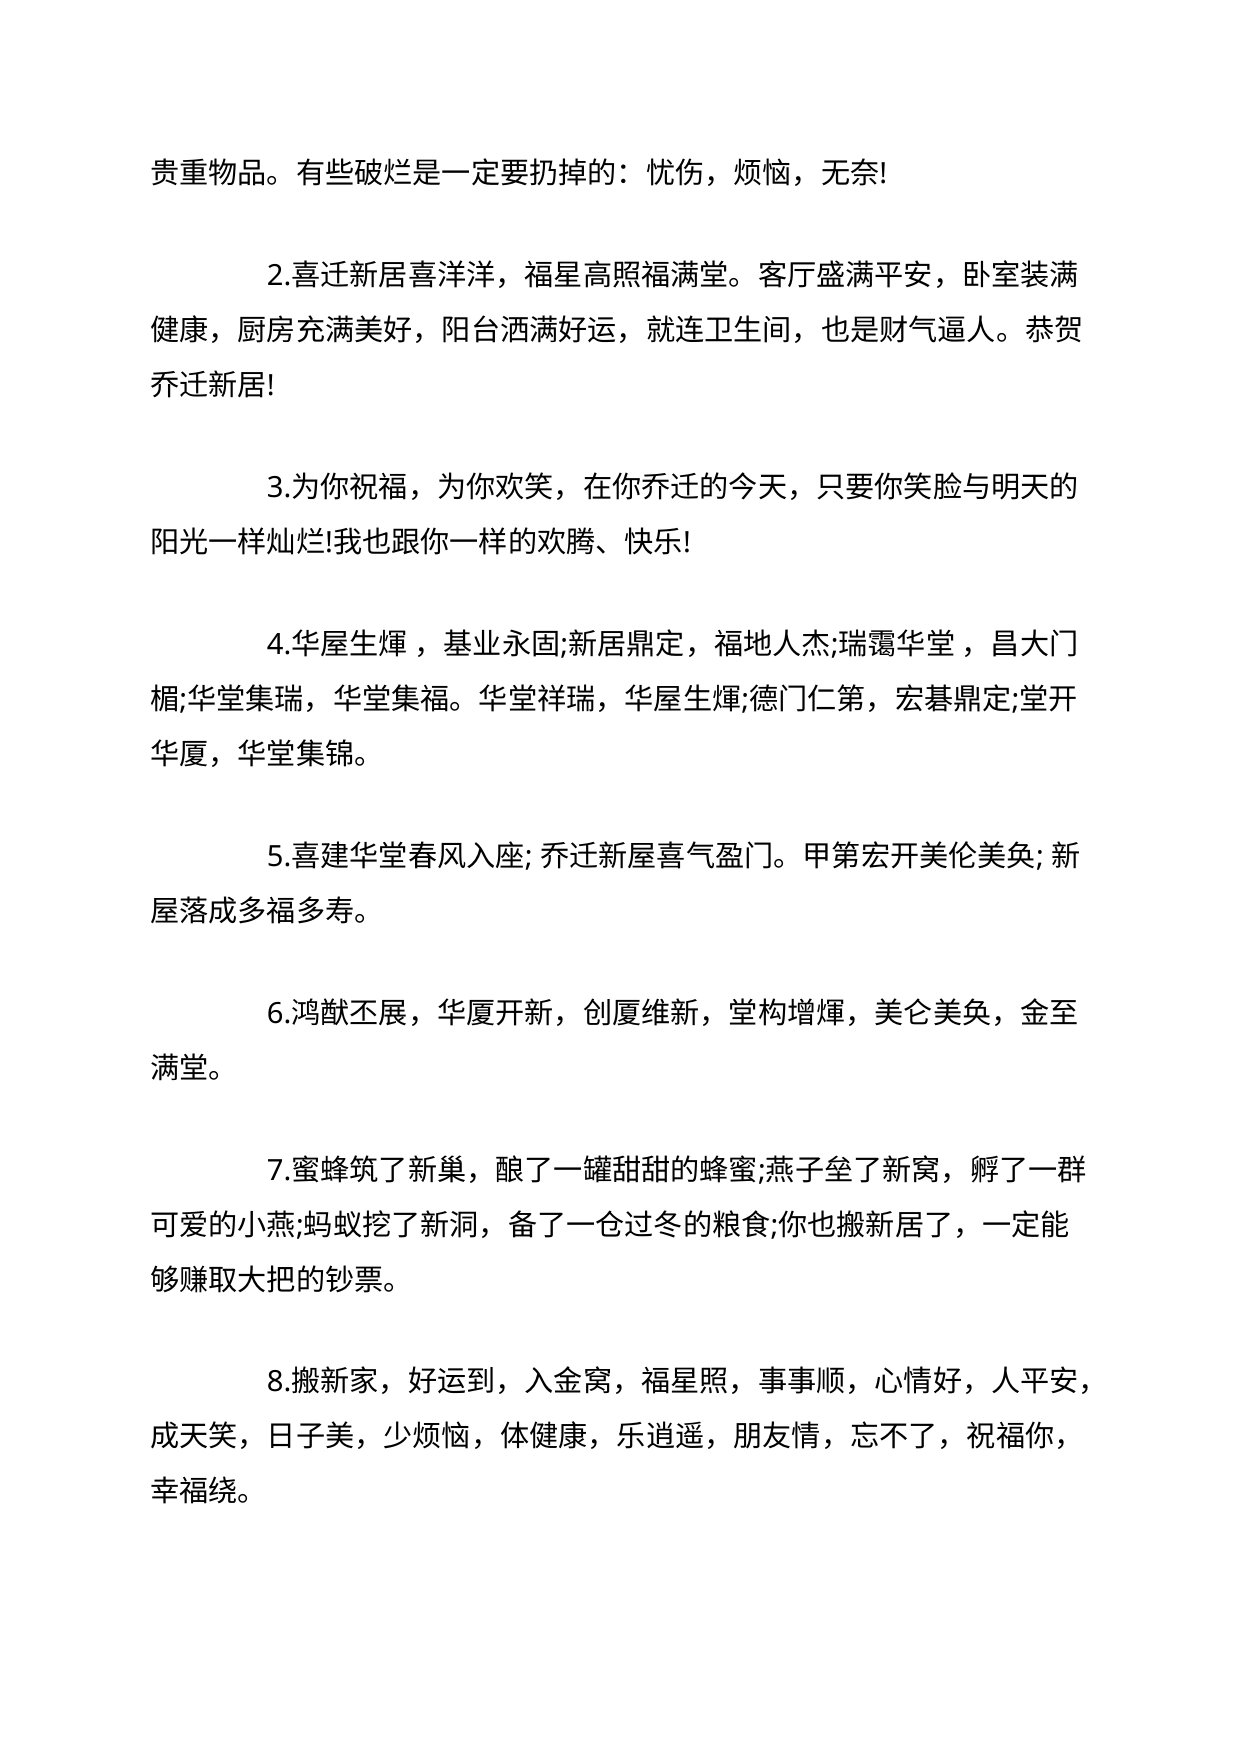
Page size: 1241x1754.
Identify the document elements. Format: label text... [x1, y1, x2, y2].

text 3.为你祝福，为你欢笑，在你乔迁的今天，只要你笑脸与明天的阳光一样灿烂!我也跟你一样的欢腾、快乐! [150, 464, 1090, 561]
text 6.鸿猷丕展，华厦开新，创厦维新，堂构增煇，美仑美奂，金至满堂。 [150, 989, 1090, 1087]
text 7.蜜蜂筑了新巢，酿了一罐甜甜的蜂蜜;燕子垒了新窝，孵了一群可爱的小燕;蚂蚁挖了新洞，备了一仓过冬的粮食;你也搬新居了，一定能够赚取大把的钞票。 [150, 1146, 1090, 1298]
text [150, 150, 1090, 192]
text 4.华屋生煇 ，基业永固;新居鼎定，福地人杰;瑞霭华堂 ，昌大门楣;华堂集瑞，华堂集福。华堂祥瑞，华屋生煇;德门仁第，宏碁鼎定;堂开华厦，华堂集锦。 [150, 621, 1090, 773]
text 2.喜迁新居喜洋洋，福星高照福满堂。客厅盛满平安，卧室装满健康，厨房充满美好，阳台洒满好运，就连卫生间，也是财气逼人。恭贺乔迁新居! [150, 252, 1090, 404]
text 5.喜建华堂春风入座; 乔迁新屋喜气盈门。甲第宏开美伦美奂; 新屋落成多福多寿。 [150, 833, 1090, 930]
text 8.搬新家，好运到，入金窝，福星照，事事顺，心情好，人平安，成天笑，日子美，少烦恼，体健康，乐逍遥，朋友情，忘不了，祝福你，幸福绕。 [150, 1358, 1090, 1510]
